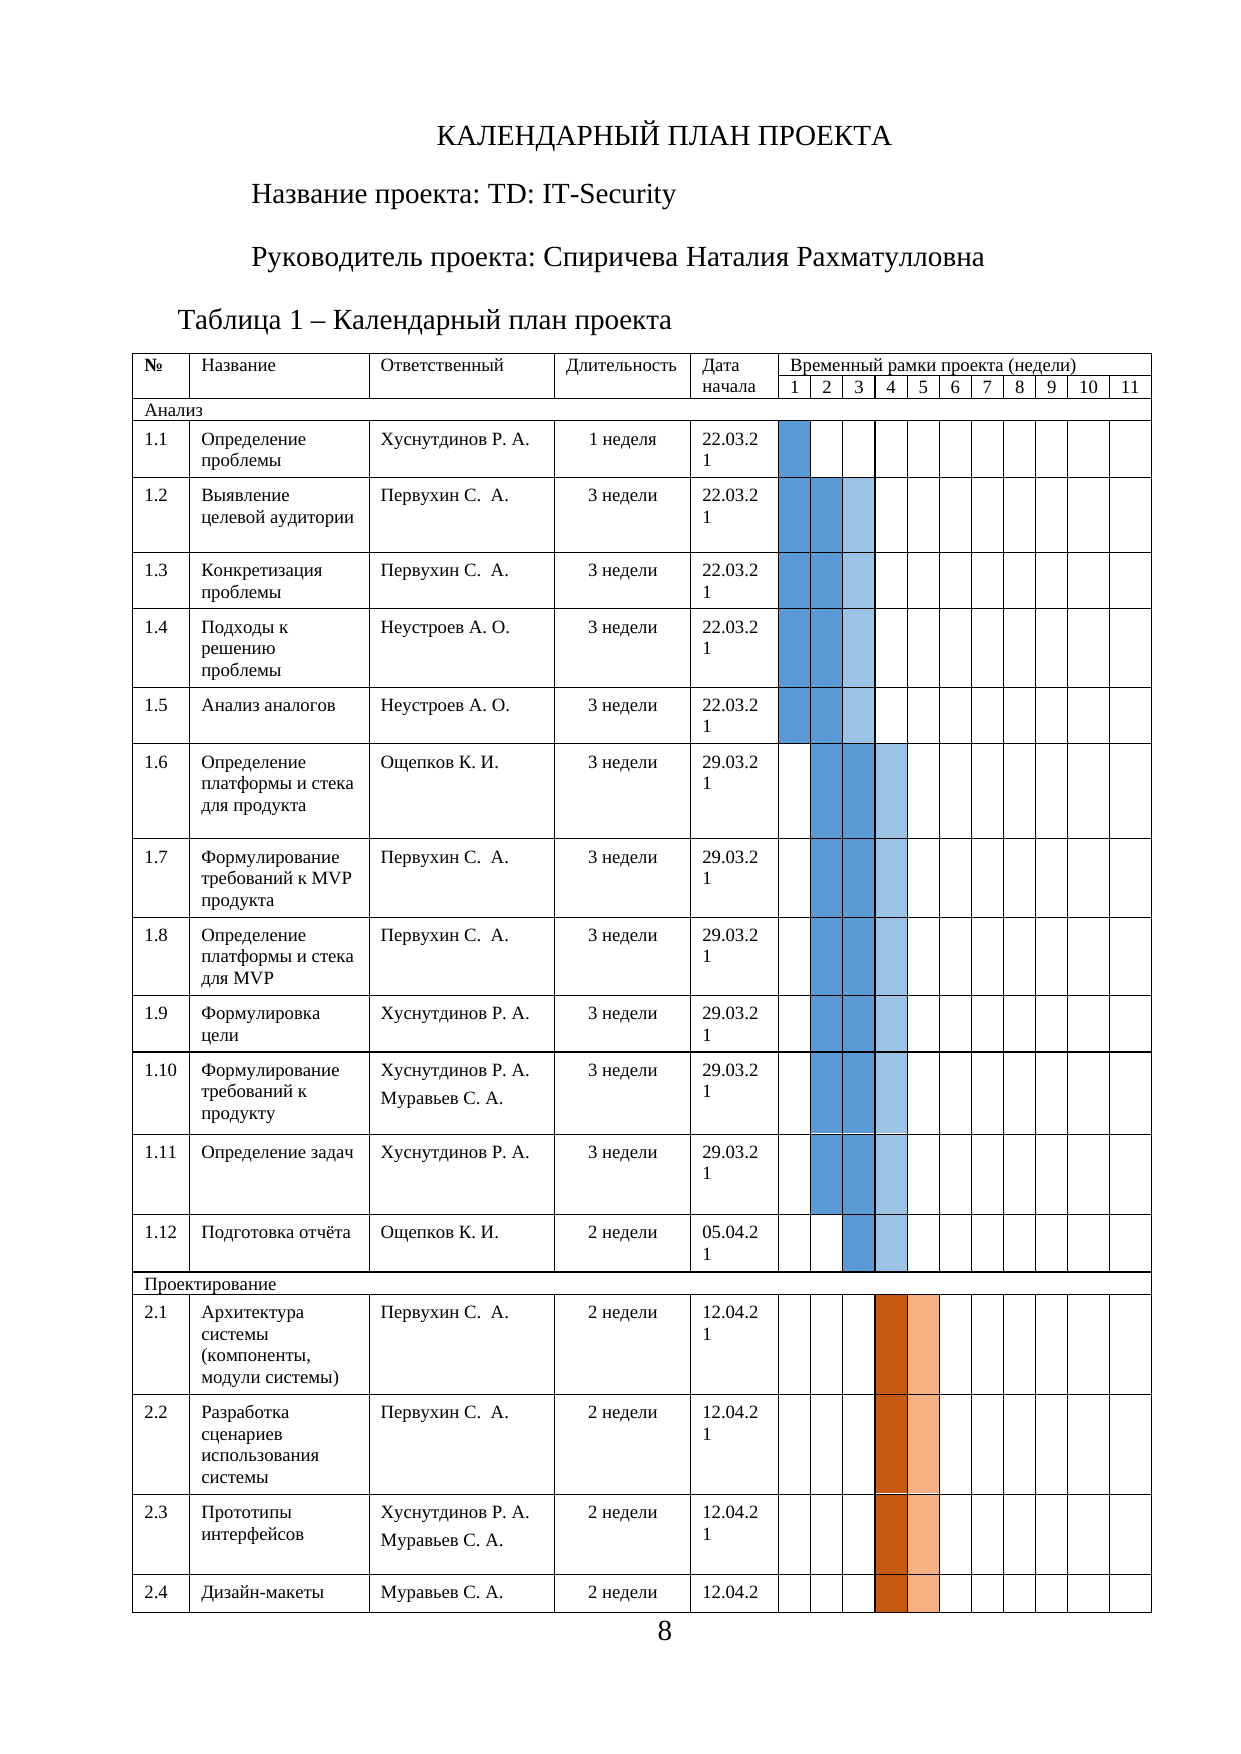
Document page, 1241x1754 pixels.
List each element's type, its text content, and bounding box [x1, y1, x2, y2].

table_cell [779, 1053, 810, 1133]
table_cell [1110, 1053, 1151, 1133]
table_cell [843, 553, 874, 608]
table_cell 12.04.21 [691, 1495, 778, 1574]
table_cell [1110, 1295, 1151, 1394]
table_cell [843, 688, 874, 743]
table_cell [940, 1295, 971, 1394]
table_cell [972, 609, 1003, 687]
table_cell [811, 1215, 842, 1271]
table_cell [1036, 1053, 1067, 1133]
table_cell 1.3 [133, 553, 189, 608]
table_cell Архитектура системы (компоненты, модули системы) [190, 1295, 369, 1394]
table_cell [1068, 1135, 1109, 1214]
table_cell [940, 609, 971, 687]
table_cell 29.03.21 [691, 996, 778, 1051]
table_cell [1004, 1135, 1035, 1214]
table_cell [972, 1135, 1003, 1214]
table_header Временный рамки проекта (недели) [779, 354, 1151, 375]
table_cell Формулирование требований к MVP продукта [190, 839, 369, 917]
table_cell [811, 996, 842, 1051]
table_cell 1 неделя [555, 421, 690, 477]
table_cell [876, 553, 907, 608]
table_cell 8 [1004, 376, 1035, 398]
table_cell [1110, 478, 1151, 552]
table_header Ответственный [370, 354, 554, 398]
table_cell [843, 1295, 874, 1394]
text Руководитель проекта: Спиричева Наталия Рахматулловна [177, 239, 1152, 273]
table_cell [908, 609, 939, 687]
table_cell [1068, 553, 1109, 608]
table_cell [811, 609, 842, 687]
table_cell [908, 1495, 939, 1574]
table_cell [1004, 609, 1035, 687]
table_cell [1110, 609, 1151, 687]
table_cell 3 недели [555, 996, 690, 1051]
table_cell Первухин С. А. [370, 553, 554, 608]
table_cell [811, 1053, 842, 1133]
table_cell 3 недели [555, 478, 690, 552]
table_cell [1036, 1395, 1067, 1493]
table_cell [811, 1135, 842, 1214]
table_cell 29.03.21 [691, 918, 778, 995]
table_cell [1036, 421, 1067, 477]
table_cell [1110, 744, 1151, 838]
table_cell [940, 1135, 971, 1214]
table_cell [779, 744, 810, 838]
table_cell [779, 1395, 810, 1493]
table_cell 3 недели [555, 839, 690, 917]
table_cell [843, 1135, 874, 1214]
table_cell [843, 839, 874, 917]
table_cell 3 недели [555, 1053, 690, 1133]
table_cell Ощепков К. И. [370, 744, 554, 838]
table_cell [811, 478, 842, 552]
table_cell [876, 918, 907, 995]
table_cell Анализ аналогов [190, 688, 369, 743]
table_cell [1036, 839, 1067, 917]
table_cell [876, 839, 907, 917]
table_cell [972, 1575, 1003, 1612]
table_cell [811, 421, 842, 477]
table_cell [1068, 1495, 1109, 1574]
table_cell [779, 1495, 810, 1574]
table_cell [876, 1295, 907, 1394]
table_cell [1068, 996, 1109, 1051]
table_cell Первухин С. А. [370, 918, 554, 995]
table_cell Ощепков К. И. [370, 1215, 554, 1271]
table_cell 2 недели [555, 1575, 690, 1612]
table_cell 2 недели [555, 1495, 690, 1574]
table_cell Формулировка цели [190, 996, 369, 1051]
table_cell 1.10 [133, 1053, 189, 1133]
table_cell Определение задач [190, 1135, 369, 1214]
table_cell 1.7 [133, 839, 189, 917]
table_cell 3 недели [555, 688, 690, 743]
table_cell [1110, 421, 1151, 477]
table_cell [1110, 688, 1151, 743]
table_cell [1068, 421, 1109, 477]
table_cell [811, 688, 842, 743]
table_cell [1036, 478, 1067, 552]
table_cell Определение платформы и стека для MVP [190, 918, 369, 995]
table_cell [843, 1575, 874, 1612]
table_cell [908, 918, 939, 995]
table_cell [940, 1575, 971, 1612]
table_cell [972, 478, 1003, 552]
table_cell 05.04.21 [691, 1215, 778, 1271]
table_cell [1004, 553, 1035, 608]
table_cell [1004, 421, 1035, 477]
table_cell [811, 918, 842, 995]
table_cell [940, 1215, 971, 1271]
table_cell [908, 1215, 939, 1271]
table_cell [1004, 1575, 1035, 1612]
table_cell [779, 918, 810, 995]
table_cell [940, 744, 971, 838]
table_cell [779, 1215, 810, 1271]
table_cell [1110, 553, 1151, 608]
table_cell [1004, 839, 1035, 917]
table_cell [876, 744, 907, 838]
table_cell 1.11 [133, 1135, 189, 1214]
table_cell 2 [811, 376, 842, 398]
table_cell [1036, 918, 1067, 995]
table_cell [1004, 478, 1035, 552]
table_cell [1068, 688, 1109, 743]
table_cell 1.9 [133, 996, 189, 1051]
table_cell 1.2 [133, 478, 189, 552]
table_cell [876, 478, 907, 552]
table_cell 4 [876, 376, 907, 398]
table_cell [1068, 1395, 1109, 1493]
table_cell 12.04.21 [691, 1575, 778, 1612]
table_cell Выявление целевой аудитории [190, 478, 369, 552]
table_cell 2.3 [133, 1495, 189, 1574]
table_cell [876, 609, 907, 687]
table_cell [1110, 1495, 1151, 1574]
table_cell [1068, 1053, 1109, 1133]
table_cell Проектирование [133, 1273, 1151, 1294]
table_cell [876, 421, 907, 477]
table_cell [940, 553, 971, 608]
table_cell [972, 1053, 1003, 1133]
table_cell [1110, 839, 1151, 917]
table_cell [1036, 1295, 1067, 1394]
table_cell [1068, 918, 1109, 995]
table_cell [779, 609, 810, 687]
table_cell [1110, 996, 1151, 1051]
table_cell [876, 688, 907, 743]
table_cell [1004, 996, 1035, 1051]
table_cell [779, 688, 810, 743]
table_cell [1068, 1575, 1109, 1612]
table_cell [779, 996, 810, 1051]
table_cell [811, 839, 842, 917]
table_cell Первухин С. А. [370, 1395, 554, 1493]
table_cell Определение платформы и стека для продукта [190, 744, 369, 838]
table_cell [1068, 478, 1109, 552]
table_cell [908, 1395, 939, 1493]
table_cell [1110, 1395, 1151, 1493]
table_header Название [190, 354, 369, 398]
table_cell [908, 688, 939, 743]
table_cell 2.4 [133, 1575, 189, 1612]
table_cell Хуснутдинов Р. А. Муравьев С. А. [370, 1495, 554, 1574]
table_cell [876, 1135, 907, 1214]
table_cell [811, 1575, 842, 1612]
table_cell [908, 421, 939, 477]
table_cell [972, 553, 1003, 608]
table_cell [1110, 1575, 1151, 1612]
table_cell [779, 478, 810, 552]
table_cell [811, 1395, 842, 1493]
text Календарный план проекта [177, 118, 1152, 152]
table_cell [908, 553, 939, 608]
table_cell 22.03.21 [691, 688, 778, 743]
table_cell [843, 1053, 874, 1133]
table_cell [1068, 1295, 1109, 1394]
table_cell [908, 478, 939, 552]
table_cell [1004, 688, 1035, 743]
table_cell [843, 609, 874, 687]
table_cell 3 недели [555, 744, 690, 838]
table_cell 29.03.21 [691, 839, 778, 917]
table_cell [1068, 609, 1109, 687]
table_cell Дизайн-макеты [190, 1575, 369, 1612]
table_cell [1004, 744, 1035, 838]
table_cell 22.03.21 [691, 478, 778, 552]
table_cell [843, 1395, 874, 1493]
table_cell [876, 1395, 907, 1493]
table_cell [972, 918, 1003, 995]
table_cell [972, 421, 1003, 477]
table_cell [811, 1295, 842, 1394]
table_cell [972, 1395, 1003, 1493]
table_cell 1.4 [133, 609, 189, 687]
table_cell Неустроев А. О. [370, 688, 554, 743]
table_cell [1036, 553, 1067, 608]
table_cell 12.04.21 [691, 1295, 778, 1394]
table_cell [1004, 1215, 1035, 1271]
table_header Длительность [555, 354, 690, 398]
table_cell [1036, 1215, 1067, 1271]
table_cell Определение проблемы [190, 421, 369, 477]
table_cell [811, 553, 842, 608]
table_cell Неустроев А. О. [370, 609, 554, 687]
table_header Дата начала [691, 354, 778, 398]
table_cell [779, 1575, 810, 1612]
table_cell Подготовка отчёта [190, 1215, 369, 1271]
table_cell [1110, 1215, 1151, 1271]
table_cell [972, 1495, 1003, 1574]
table_cell 1.5 [133, 688, 189, 743]
table_cell [1110, 1135, 1151, 1214]
table_cell Формулирование требований к продукту [190, 1053, 369, 1133]
table_cell [972, 839, 1003, 917]
table_cell [908, 744, 939, 838]
table_cell [876, 1495, 907, 1574]
table_cell [1004, 1395, 1035, 1493]
table_cell [940, 996, 971, 1051]
table_cell [972, 1295, 1003, 1394]
table_cell 2 недели [555, 1295, 690, 1394]
table_cell Первухин С. А. [370, 478, 554, 552]
text Название проекта: TD: IT-Security [177, 177, 1152, 210]
table_cell 2 недели [555, 1215, 690, 1271]
table_cell 1 [779, 376, 810, 398]
table_cell 2 недели [555, 1395, 690, 1493]
table_cell [908, 1575, 939, 1612]
table_cell 9 [1036, 376, 1067, 398]
table_cell [843, 1495, 874, 1574]
table_cell Подходы к решению проблемы [190, 609, 369, 687]
table_cell [972, 688, 1003, 743]
table_cell [1110, 918, 1151, 995]
table_cell Хуснутдинов Р. А. [370, 996, 554, 1051]
table_cell [1004, 918, 1035, 995]
table_cell Хуснутдинов Р. А. [370, 421, 554, 477]
table_cell Хуснутдинов Р. А. Муравьев С. А. [370, 1053, 554, 1133]
table_cell [779, 1295, 810, 1394]
table_cell [876, 996, 907, 1051]
table_cell [940, 1395, 971, 1493]
table_cell [1036, 1135, 1067, 1214]
table_cell [1036, 609, 1067, 687]
table_cell [972, 744, 1003, 838]
table_cell [1004, 1053, 1035, 1133]
table_cell Разработка сценариев использования системы [190, 1395, 369, 1493]
table_cell 3 недели [555, 553, 690, 608]
table_cell 22.03.21 [691, 609, 778, 687]
table_cell [1036, 1495, 1067, 1574]
table_cell [843, 744, 874, 838]
table_cell [940, 421, 971, 477]
table_cell [972, 1215, 1003, 1271]
table_cell [1036, 744, 1067, 838]
table_cell 29.03.21 [691, 744, 778, 838]
table_cell [940, 918, 971, 995]
table_cell [843, 421, 874, 477]
table_cell 10 [1068, 376, 1109, 398]
table_cell Анализ [133, 399, 1151, 420]
table_cell [940, 1053, 971, 1133]
table_cell 12.04.21 [691, 1395, 778, 1493]
text Таблица 1 – Календарный план проекта [177, 302, 1152, 336]
table_cell 2.2 [133, 1395, 189, 1493]
table_cell [1068, 744, 1109, 838]
table_cell 5 [908, 376, 939, 398]
table_cell [1004, 1295, 1035, 1394]
table_cell 3 недели [555, 609, 690, 687]
table_cell [779, 1135, 810, 1214]
table_cell 1.12 [133, 1215, 189, 1271]
table_cell [1036, 996, 1067, 1051]
table_cell 1.6 [133, 744, 189, 838]
table_cell [908, 996, 939, 1051]
table_cell 1.8 [133, 918, 189, 995]
table_cell 11 [1110, 376, 1151, 398]
table_cell [779, 553, 810, 608]
table_cell [908, 1053, 939, 1133]
table_cell [779, 839, 810, 917]
table_cell Прототипы интерфейсов [190, 1495, 369, 1574]
table_cell Первухин С. А. [370, 1295, 554, 1394]
table_cell 3 [843, 376, 874, 398]
table_cell [1036, 688, 1067, 743]
table_cell Хуснутдинов Р. А. [370, 1135, 554, 1214]
table_cell 3 недели [555, 918, 690, 995]
table_cell 2.1 [133, 1295, 189, 1394]
table_cell [908, 839, 939, 917]
table_cell 6 [940, 376, 971, 398]
table_cell [972, 996, 1003, 1051]
table_cell [940, 839, 971, 917]
table_cell [940, 1495, 971, 1574]
table_cell [876, 1215, 907, 1271]
table_cell 29.03.21 [691, 1053, 778, 1133]
table_cell [779, 421, 810, 477]
table_cell 3 недели [555, 1135, 690, 1214]
table_cell [843, 918, 874, 995]
table_header № [133, 354, 189, 398]
table_cell [1036, 1575, 1067, 1612]
table_cell Первухин С. А. [370, 839, 554, 917]
table_cell [908, 1135, 939, 1214]
table_cell [1068, 839, 1109, 917]
table_cell [1068, 1215, 1109, 1271]
table_cell [811, 744, 842, 838]
table_cell [940, 478, 971, 552]
table_cell Конкретизация проблемы [190, 553, 369, 608]
table_cell 7 [972, 376, 1003, 398]
table_cell 22.03.21 [691, 421, 778, 477]
table_cell [843, 996, 874, 1051]
table_cell [940, 688, 971, 743]
table_cell [876, 1575, 907, 1612]
table_cell [1004, 1495, 1035, 1574]
table_cell Муравьев С. А. [370, 1575, 554, 1612]
table_cell [811, 1495, 842, 1574]
table_cell 22.03.21 [691, 553, 778, 608]
table_cell [908, 1295, 939, 1394]
table_cell [843, 478, 874, 552]
table_cell [843, 1215, 874, 1271]
table_cell 1.1 [133, 421, 189, 477]
table_cell 29.03.21 [691, 1135, 778, 1214]
table_cell [876, 1053, 907, 1133]
